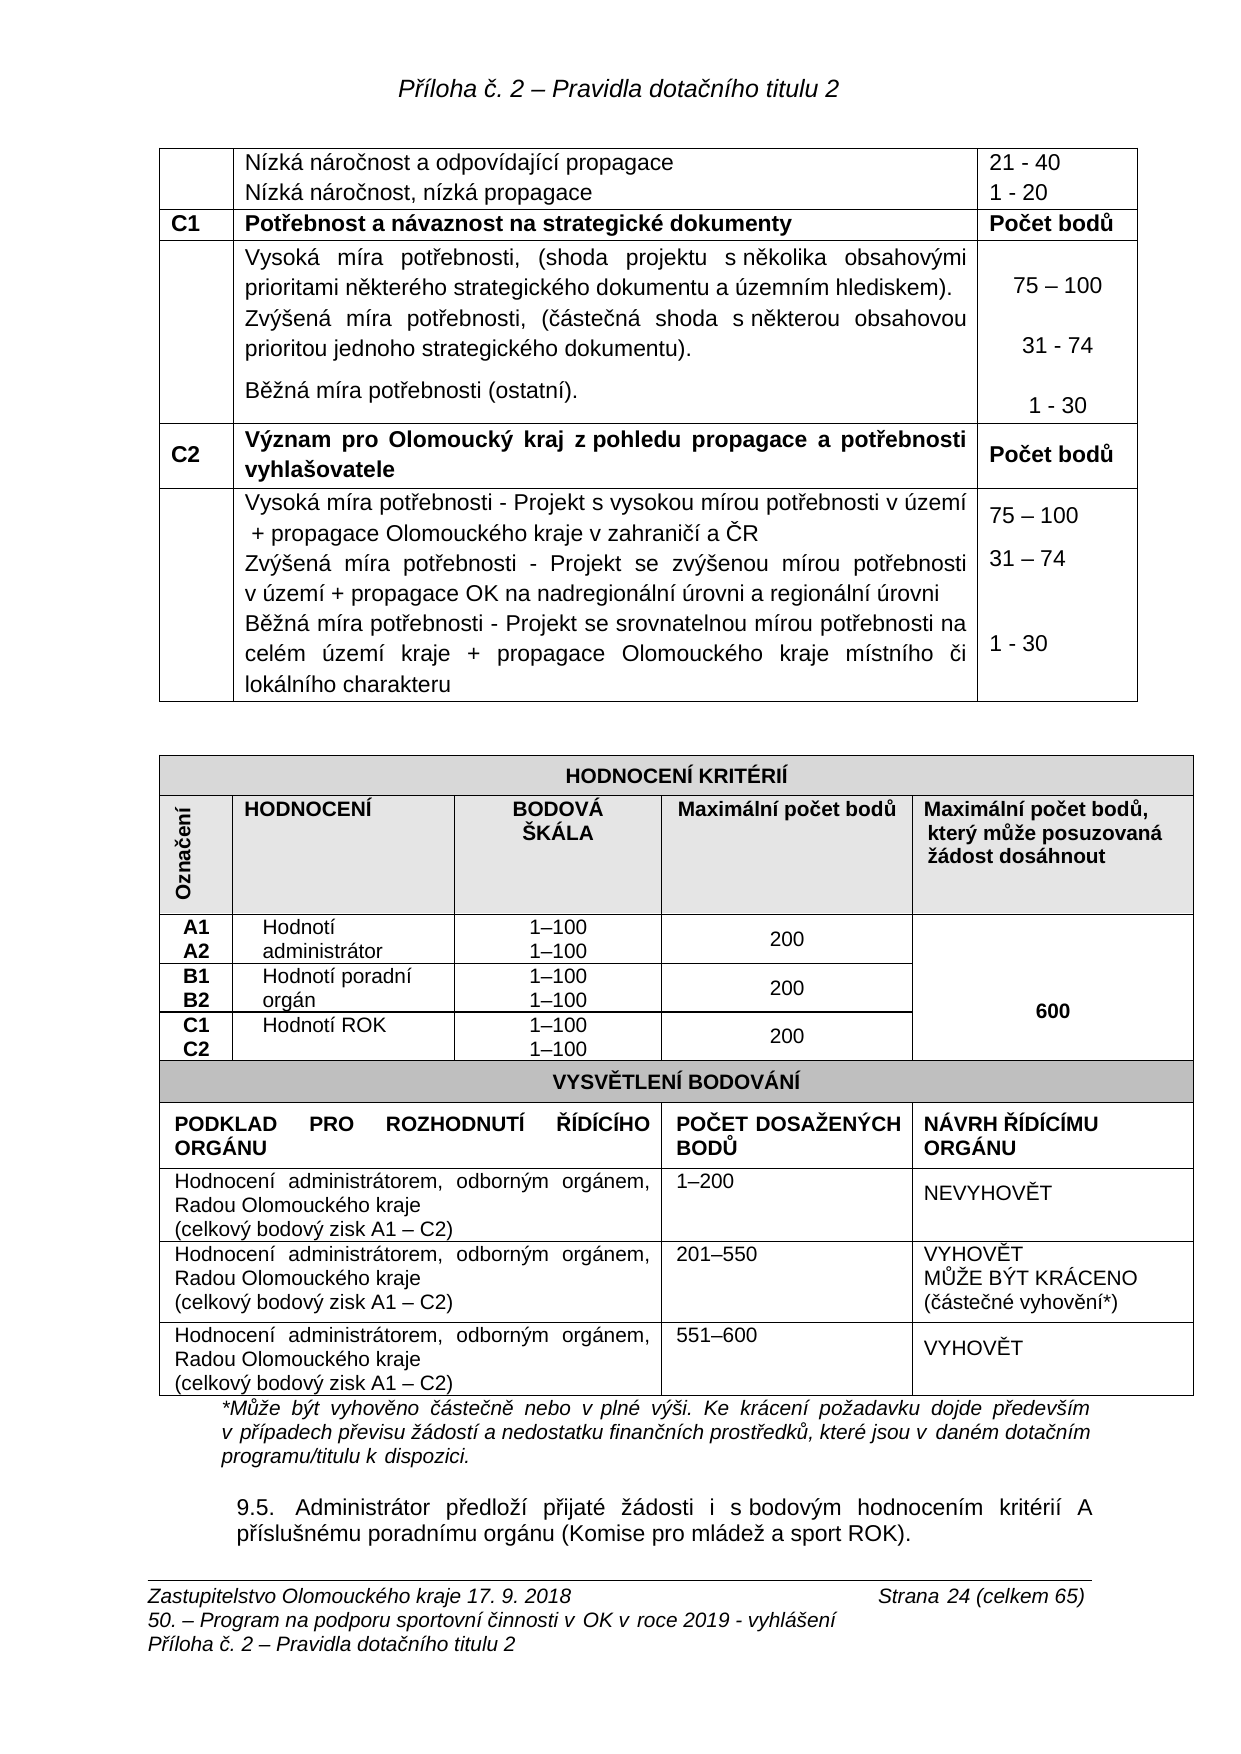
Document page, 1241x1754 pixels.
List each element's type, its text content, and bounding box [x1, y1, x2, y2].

table_cell [160, 489, 233, 701]
table_cell 201–550 [662, 1242, 912, 1322]
table_cell 1–100 1–100 [455, 964, 661, 1011]
table_cell C1 [160, 210, 233, 240]
table_cell VYSVĚTLENÍ BODOVÁNÍ [160, 1061, 1193, 1102]
table_cell Označení [160, 796, 232, 913]
table_cell Hodnocení administrátorem, odborným orgánem, Radou Olomouckého kraje (celkový bodový zisk A1 – C2) [160, 1242, 661, 1322]
table_cell C2 [160, 424, 233, 488]
table_cell Návrh řídícímu ORgánu [913, 1103, 1193, 1168]
table_cell [160, 149, 233, 209]
table_cell Hodnotí poradní orgán [233, 964, 454, 1011]
table_cell 200 [662, 915, 912, 962]
table_cell 1–100 1–100 [455, 915, 661, 962]
table_cell Vysoká míra potřebnosti - Projekt s vysokou mírou potřebnosti v území + propagace Olomouckého kraje v zahraničí a ČR Zvýšená míra potřebnosti - Projekt se zvýšenou mírou potřebnosti v území + propagace OK na nadregionální úrovni a regionální úrovni Běžná míra potřebnosti - Projekt se srovnatelnou mírou potřebnosti na celém území kraje + propagace Olomouckého kraje místního či lokálního charakteru [234, 489, 977, 701]
table_cell Hodnocení administrátorem, odborným orgánem, Radou Olomouckého kraje (celkový bodový zisk A1 – C2) [160, 1323, 661, 1395]
table_cell PODKLAD PRO ROZHODNUTÍ ŘÍDÍCÍHO ORGÁNU [160, 1103, 661, 1168]
table_cell Počet DOSAŽENÝCH bodů [662, 1103, 912, 1168]
table_cell A1 A2 [160, 915, 232, 962]
table_cell C1 C2 [160, 1013, 232, 1060]
table_cell Potřebnost a návaznost na strategické dokumenty [234, 210, 977, 240]
table_cell Význam pro Olomoucký kraj z pohledu propagace a potřebnosti vyhlašovatele [234, 424, 977, 488]
table_cell Hodnotí administrátor [233, 915, 454, 962]
list Administrátor předloží přijaté žádosti i s bodovým hodnocením kritérií A příslušnému poradnímu orgánu (Komise pro mládež a sport ROK). [236, 1494, 1092, 1547]
table_cell VYHOVĚT [913, 1323, 1193, 1395]
table_cell 75 – 100 31 – 74 1 - 30 [978, 489, 1137, 701]
table_cell Maximální počet bodů [662, 796, 912, 913]
table_cell Vysoká míra potřebnosti, (shoda projektu s několika obsahovými prioritami některého strategického dokumentu a územním hlediskem). Zvýšená míra potřebnosti, (částečná shoda s některou obsahovou prioritou jednoho strategického dokumentu). Běžná míra potřebnosti (ostatní). [234, 241, 977, 423]
text *Může být vyhověno částečně nebo v plné výši. Ke krácení požadavku dojde především v případech převisu žádostí a nedostatku finančních prostředků, které jsou v daném dotačním programu/titulu k dispozici. [221, 1396, 1092, 1468]
table_cell B1 B2 [160, 964, 232, 1011]
table_cell Hodnotí ROK [233, 1013, 454, 1060]
table_cell Počet bodů [978, 424, 1137, 488]
table_cell 75 – 100 31 - 74 1 - 30 [978, 241, 1137, 423]
table_cell BODOVÁ ŠKÁLA [455, 796, 661, 913]
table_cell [234, 149, 977, 209]
table_cell 200 [662, 1013, 912, 1060]
table_cell [160, 241, 233, 423]
table_cell 600 [913, 915, 1193, 1060]
table_cell Maximální počet bodů, který může posuzovaná žádost dosáhnout [913, 796, 1193, 913]
table_cell Počet bodů [978, 210, 1137, 240]
table_cell Hodnocení administrátorem, odborným orgánem, Radou Olomouckého kraje (celkový bodový zisk A1 – C2) [160, 1169, 661, 1241]
table_cell 200 [662, 964, 912, 1011]
table_cell 551–600 [662, 1323, 912, 1395]
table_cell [978, 149, 1137, 209]
table_cell 1–100 1–100 [455, 1013, 661, 1060]
table_header HODNOCENÍ KRITÉRIÍ [160, 756, 1193, 795]
table_cell 1–200 [662, 1169, 912, 1241]
table_cell HODNOCENÍ [233, 796, 454, 913]
table_cell NEVYHOVĚT [913, 1169, 1193, 1241]
table_cell VYHOVĚT MŮŽE BÝT KRÁCENO (částečné vyhovění*) [913, 1242, 1193, 1322]
